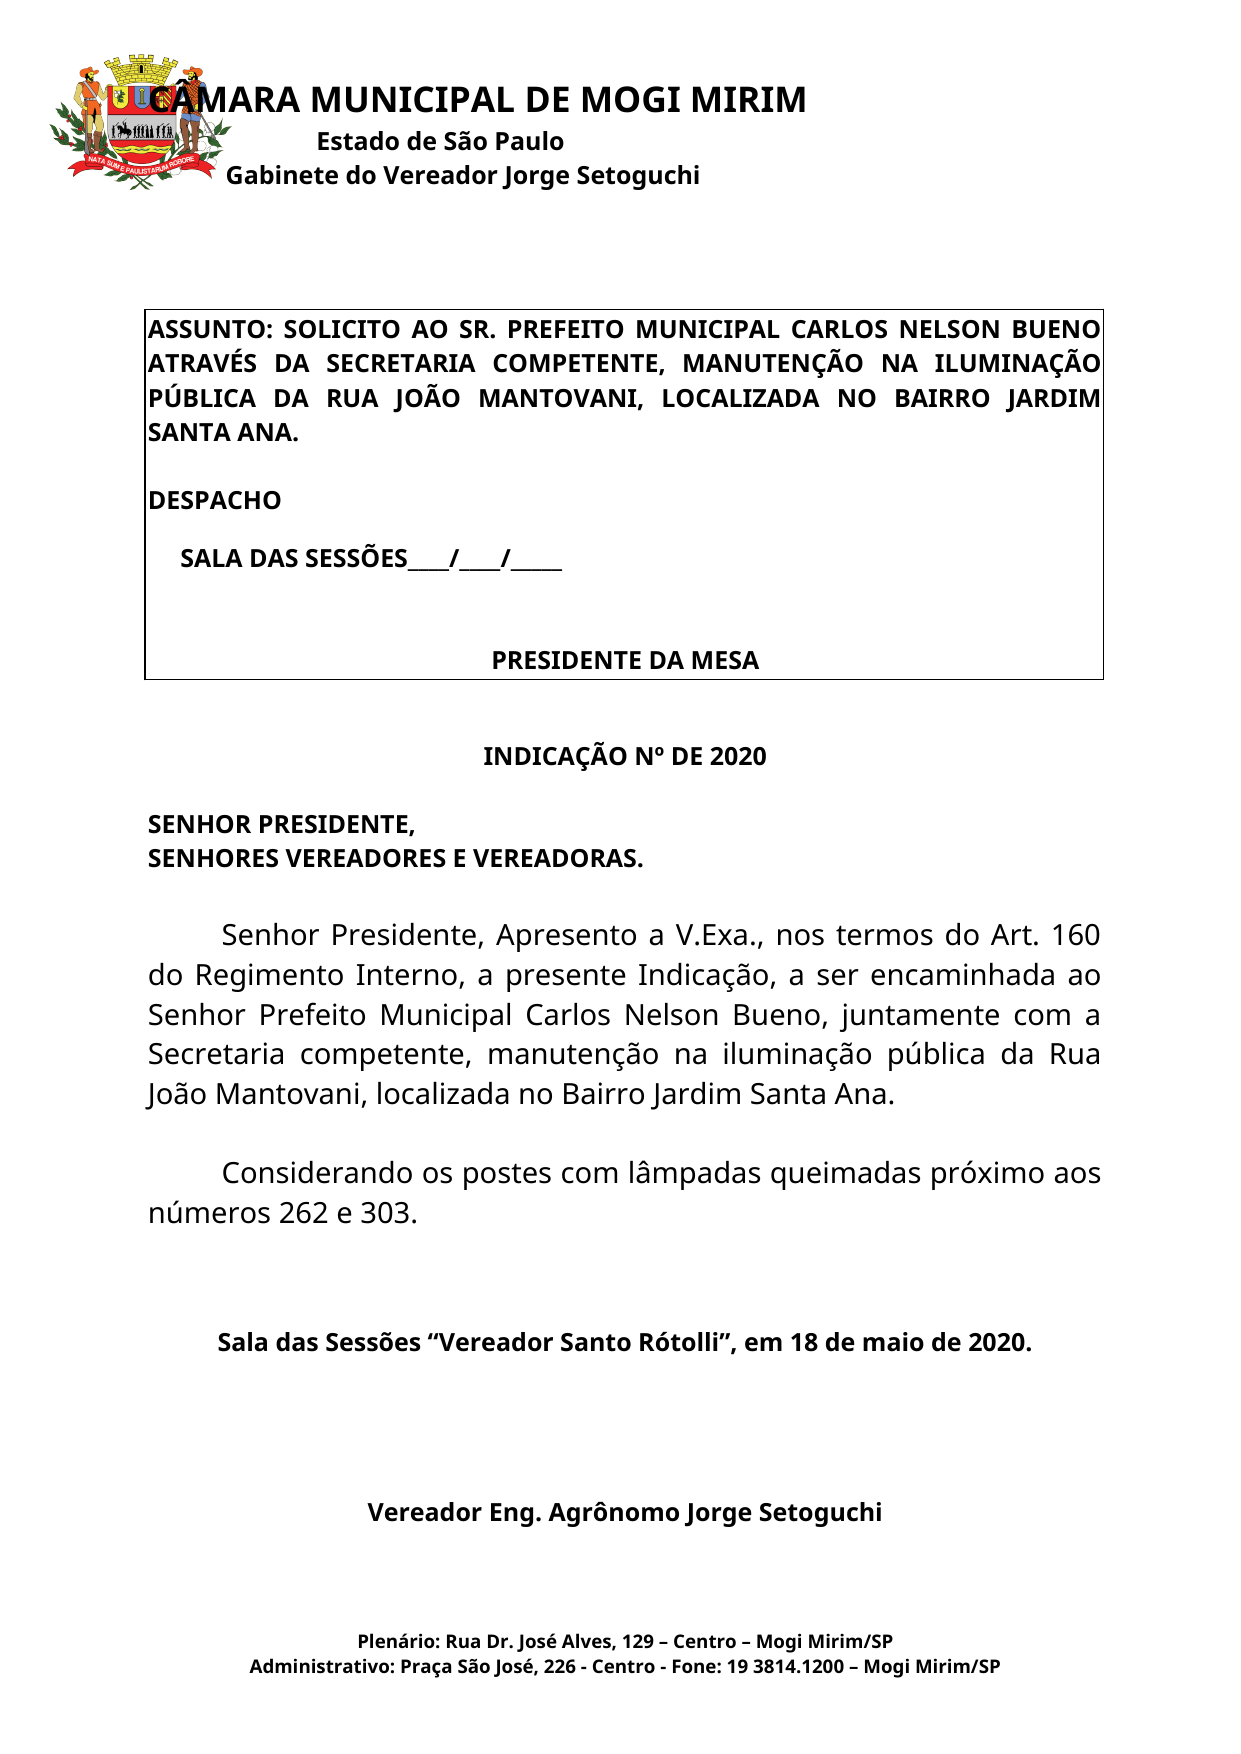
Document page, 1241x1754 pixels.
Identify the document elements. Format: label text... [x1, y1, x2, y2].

text SENHOR PRESIDENTE, [148, 807, 1103, 841]
picture [26, 42, 253, 202]
text INDICAÇÃO Nº DE 2020 [148, 738, 1103, 773]
text Considerando os postes com lâmpadas queimadas próximo aos números 262 e 303. [148, 1153, 1103, 1232]
text ASSUNTO: SOLICITO AO SR. PREFEITO MUNICIPAL CARLOS NELSON BUENO ATRAVÉS DA SECRETARIA COMPETENTE, MANUTENÇÃO NA ILUMINAÇÃO PÚBLICA DA RUA JOÃO MANTOVANI, LOCALIZADA NO BAIRRO JARDIM SANTA ANA. [146, 310, 1103, 448]
text SENHORES VEREADORES E VEREADORAS. [148, 841, 1103, 875]
text PRESIDENTE DA MESA [146, 639, 1103, 679]
text SALA DAS SESSÕES____/____/_____ [148, 541, 1103, 574]
text Senhor Presidente, Apresento a V.Exa., nos termos do Art. 160 do Regimento Interno, a presente Indicação, a ser encaminhada ao Senhor Prefeito Municipal Carlos Nelson Bueno, juntamente com a Secretaria competente, manutenção na iluminação pública da Rua João Mantovani, localizada no Bairro Jardim Santa Ana. [148, 914, 1103, 1113]
text DESPACHO [148, 482, 1103, 516]
text Vereador Eng. Agrônomo Jorge Setoguchi [148, 1494, 1103, 1528]
text Sala das Sessões “Vereador Santo Rótolli”, em 18 de maio de 2020. [148, 1324, 1103, 1358]
